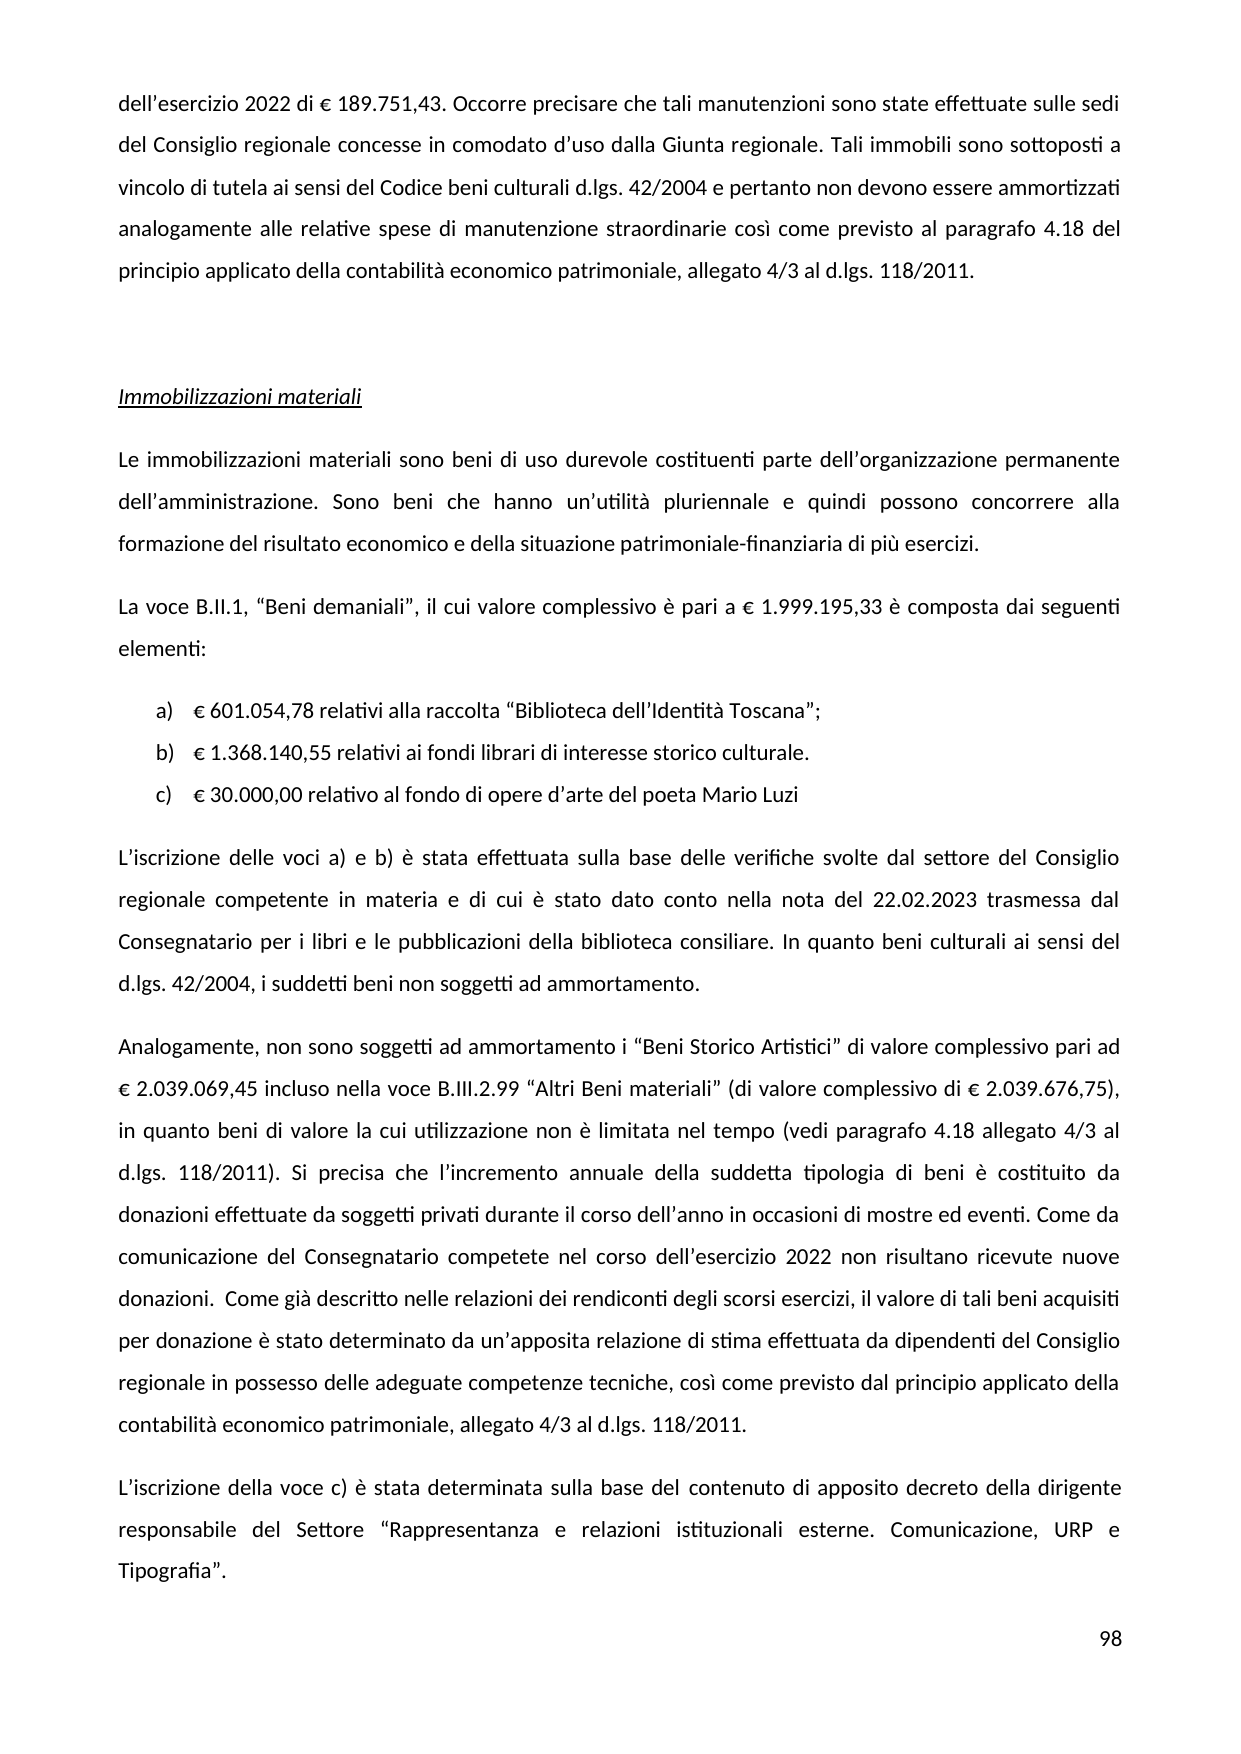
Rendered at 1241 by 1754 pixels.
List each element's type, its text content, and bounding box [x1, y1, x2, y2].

text La voce B.II.1, “Beni demaniali”, il cui valore complessivo è pari a € 1.999.195,33 è composta dai seguenti elementi: [118, 592, 1122, 662]
list € 601.054,78 relativi alla raccolta “Biblioteca dell’Identità Toscana”; [156, 697, 1122, 724]
text Immobilizzazioni materiali [118, 382, 1122, 410]
text L’iscrizione delle voci a) e b) è stata effettuata sulla base delle verifiche svolte dal settore del Consiglio regionale competente in materia e di cui è stato dato conto nella nota del 22.02.2023 trasmessa dal Consegnatario per i libri e le pubblicazioni della biblioteca consiliare. In quanto beni culturali ai sensi del d.lgs. 42/2004, i suddetti beni non soggetti ad ammortamento. [118, 843, 1122, 997]
list € 30.000,00 relativo al fondo di opere d’arte del poeta Mario Luzi [156, 781, 1122, 808]
text Analogamente, non sono soggetti ad ammortamento i “Beni Storico Artistici” di valore complessivo pari ad € 2.039.069,45 incluso nella voce B.III.2.99 “Altri Beni materiali” (di valore complessivo di € 2.039.676,75), in quanto beni di valore la cui utilizzazione non è limitata nel tempo (vedi paragrafo 4.18 allegato 4/3 al d.lgs. 118/2011). Si precisa che l’incremento annuale della suddetta tipologia di beni è costituito da donazioni effettuate da soggetti privati durante il corso dell’anno in occasioni di mostre ed eventi. Come da comunicazione del Consegnatario competete nel corso dell’esercizio 2022 non risultano ricevute nuove donazioni. Come già descritto nelle relazioni dei rendiconti degli scorsi esercizi, il valore di tali beni acquisiti per donazione è stato determinato da un’apposita relazione di stima effettuata da dipendenti del Consiglio regionale in possesso delle adeguate competenze tecniche, così come previsto dal principio applicato della contabilità economico patrimoniale, allegato 4/3 al d.lgs. 118/2011. [118, 1032, 1122, 1438]
text Le immobilizzazioni materiali sono beni di uso durevole costituenti parte dell’organizzazione permanente dell’amministrazione. Sono beni che hanno un’utilità pluriennale e quindi possono concorrere alla formazione del risultato economico e della situazione patrimoniale-finanziaria di più esercizi. [118, 445, 1122, 557]
text L’iscrizione della voce c) è stata determinata sulla base del contenuto di apposito decreto della dirigente responsabile del Settore “Rappresentanza e relazioni istituzionali esterne. Comunicazione, URP e Tipografia”. [118, 1473, 1122, 1585]
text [118, 89, 1122, 284]
list € 1.368.140,55 relativi ai fondi librari di interesse storico culturale. [156, 738, 1122, 767]
